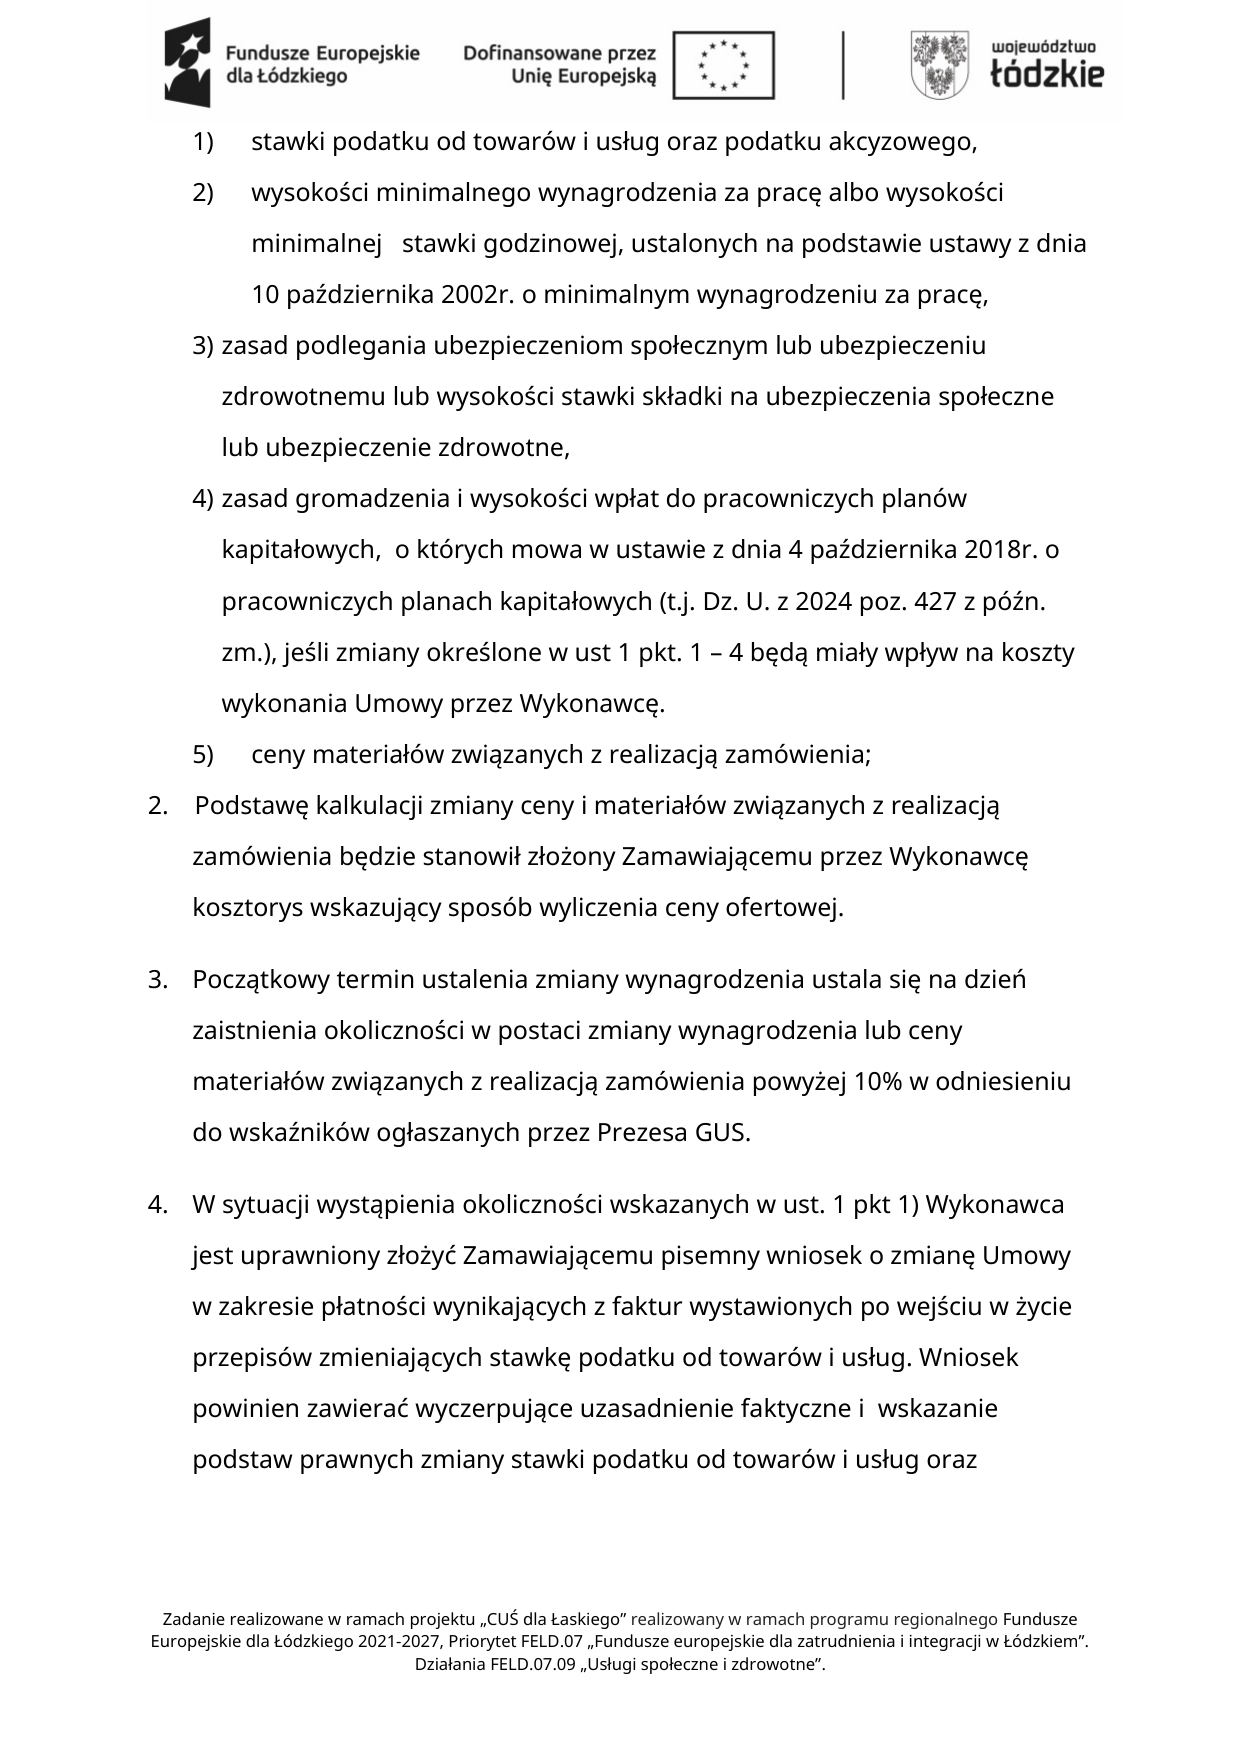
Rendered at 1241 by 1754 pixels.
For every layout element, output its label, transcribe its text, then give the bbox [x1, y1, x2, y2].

picture [147, 0, 1123, 124]
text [148, 1186, 1093, 1476]
list wysokości minimalnego wynagrodzenia za pracę albo wysokości minimalnej stawki godzinowej, ustalonych na podstawie ustawy z dnia 10 października 2002r. o minimalnym wynagrodzeniu za pracę, [192, 175, 1093, 311]
text 2. Podstawę kalkulacji zmiany ceny i materiałów związanych z realizacją zamówienia będzie stanowił złożony Zamawiającemu przez Wykonawcę kosztorys wskazujący sposób wyliczenia ceny ofertowej. [148, 787, 1093, 923]
list ceny materiałów związanych z realizacją zamówienia; [192, 736, 1093, 770]
list stawki podatku od towarów i usług oraz podatku akcyzowego, [192, 124, 1093, 158]
text 3. Początkowy termin ustalenia zmiany wynagrodzenia ustala się na dzień zaistnienia okoliczności w postaci zmiany wynagrodzenia lub ceny materiałów związanych z realizacją zamówienia powyżej 10% w odniesieniu do wskaźników ogłaszanych przez Prezesa GUS. [148, 961, 1093, 1148]
list zasad podlegania ubezpieczeniom społecznym lub ubezpieczeniu zdrowotnemu lub wysokości stawki składki na ubezpieczenia społeczne lub ubezpieczenie zdrowotne, [192, 328, 1093, 464]
list zasad gromadzenia i wysokości wpłat do pracowniczych planów kapitałowych, o których mowa w ustawie z dnia 4 października 2018r. o pracowniczych planach kapitałowych (t.j. Dz. U. z 2024 poz. 427 z późn. zm.), jeśli zmiany określone w ust 1 pkt. 1 – 4 będą miały wpływ na koszty wykonania Umowy przez Wykonawcę. [192, 481, 1093, 719]
